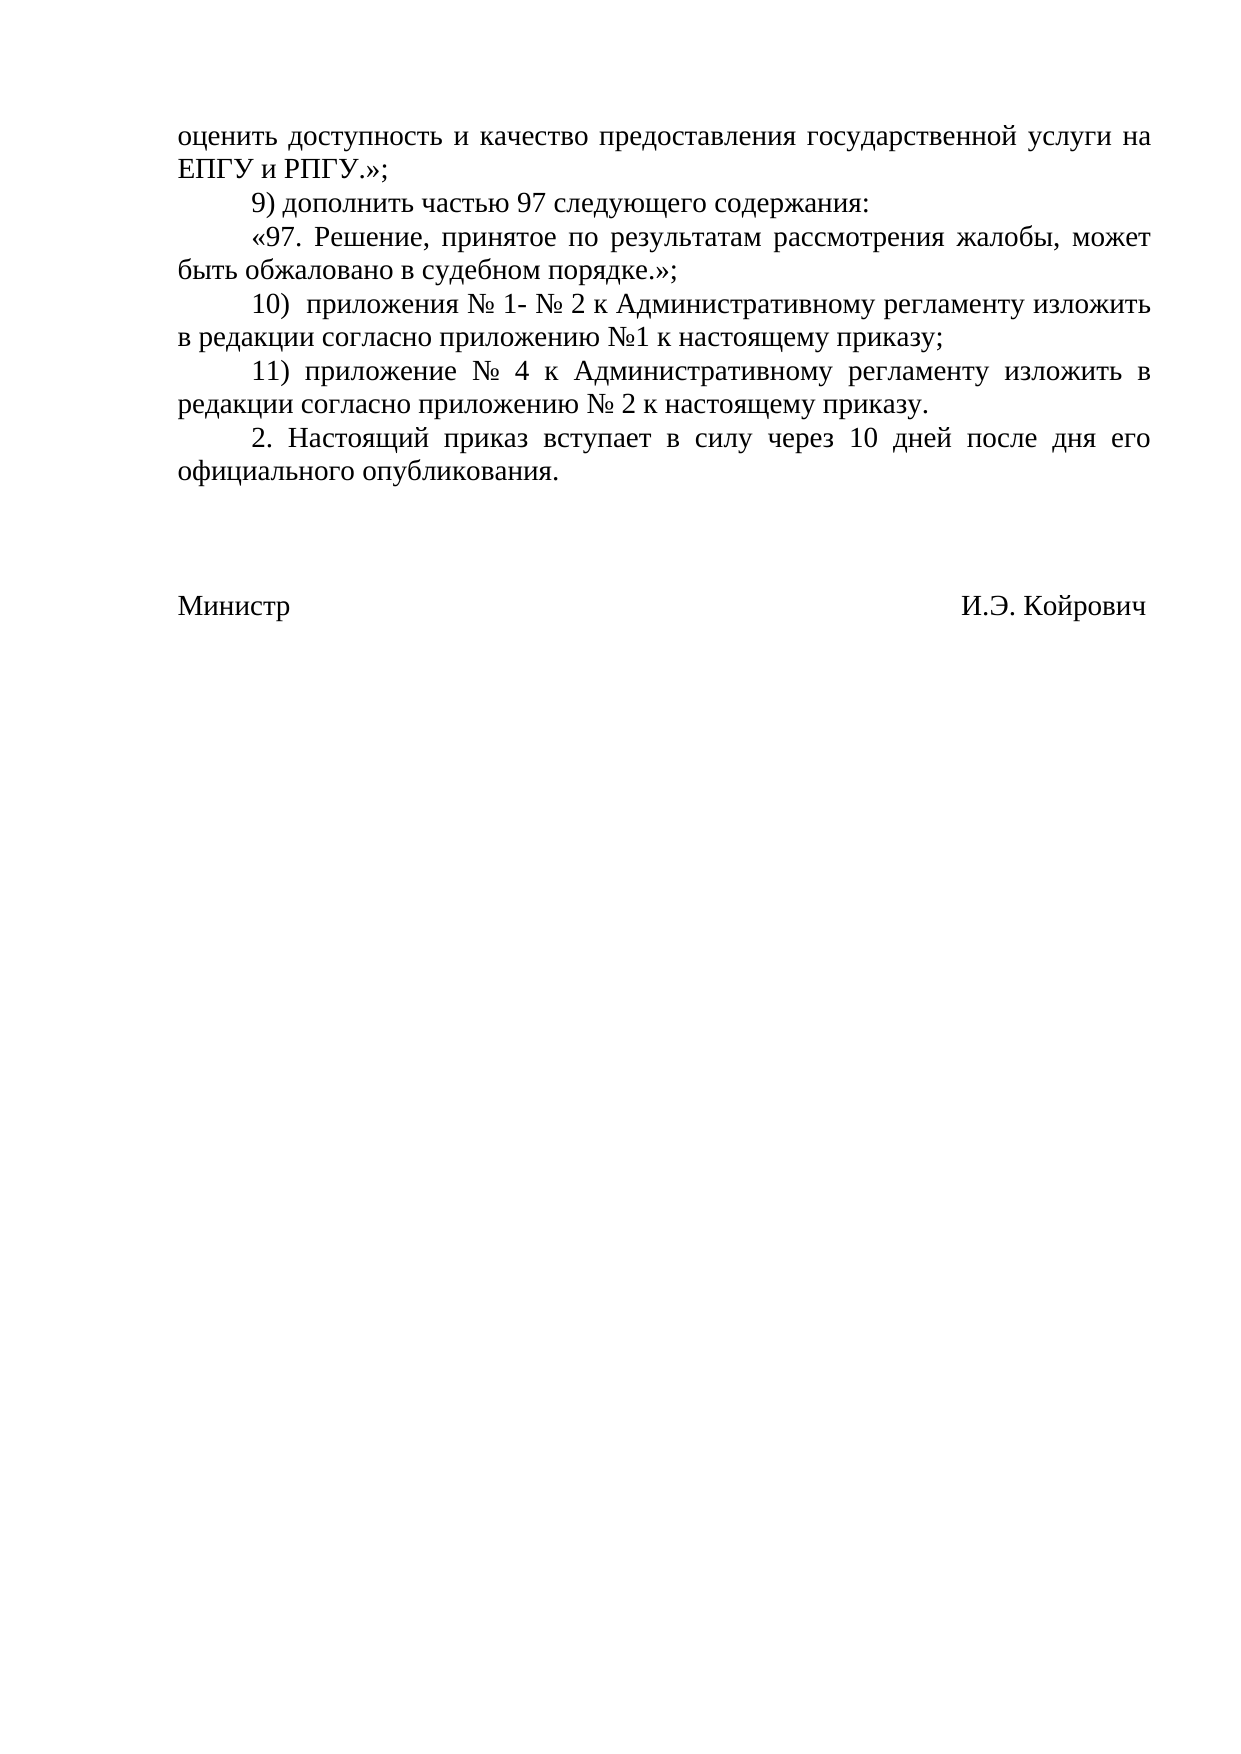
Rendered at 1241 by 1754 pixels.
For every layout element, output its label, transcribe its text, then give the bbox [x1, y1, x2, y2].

text 11) приложение № 4 к Административному регламенту изложить в редакции согласно приложению № 2 к настоящему приказу. [177, 353, 1152, 420]
text 9) дополнить частью 97 следующего содержания: [177, 185, 1152, 219]
text 2. Настоящий приказ вступает в силу через 10 дней после дня его официального опубликования. [177, 420, 1152, 487]
text 10) приложения № 1- № 2 к Административному регламенту изложить в редакции согласно приложению №1 к настоящему приказу; [177, 286, 1152, 353]
text «97. Решение, принятое по результатам рассмотрения жалобы, может быть обжаловано в судебном порядке.»; [177, 219, 1152, 286]
text Министр И.Э. Койрович [177, 588, 1152, 621]
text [177, 118, 1152, 185]
